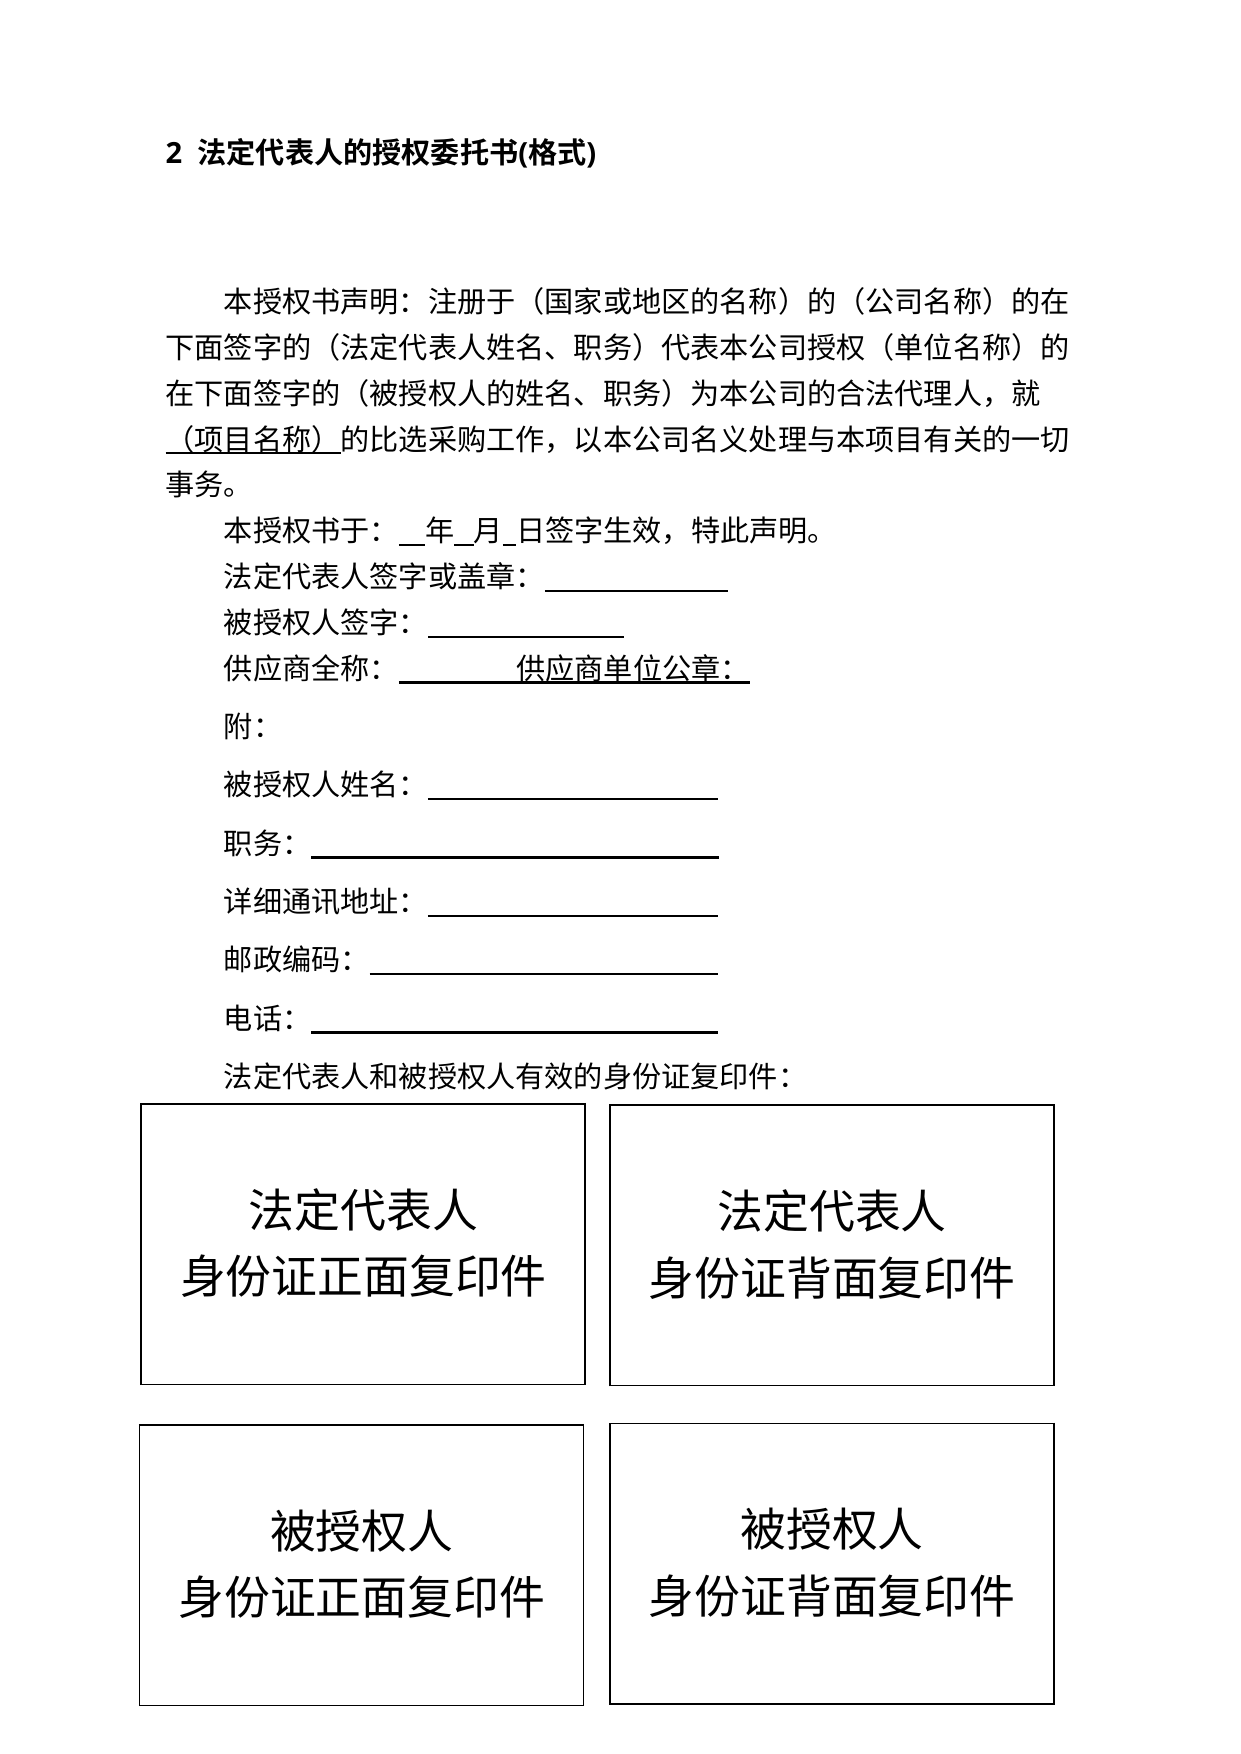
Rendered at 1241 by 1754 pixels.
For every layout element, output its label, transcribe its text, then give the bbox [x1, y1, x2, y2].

text 邮政编码： [165, 933, 1075, 979]
text 法定代表人和被授权人有效的身份证复印件： [165, 1050, 1075, 1096]
text 被授权人姓名： [165, 758, 1075, 804]
text 供应商全称： 供应商单位公章： [224, 642, 1075, 688]
text 职务： [165, 817, 1075, 863]
text 详细通讯地址： [165, 875, 1075, 921]
text 附： [165, 700, 1075, 746]
subtitle 2 法定代表人的授权委托书(格式) [165, 130, 1075, 172]
text 被授权人签字： [224, 596, 1075, 642]
text 法定代表人签字或盖章： [165, 550, 1075, 596]
text 本授权书于： 年 月 日签字生效，特此声明。 [165, 504, 1075, 550]
text 电话： [165, 992, 1075, 1038]
text 本授权书声明：注册于（国家或地区的名称）的（公司名称）的在下面签字的（法定代表人姓名、职务）代表本公司授权（单位名称）的在下面签字的（被授权人的姓名、职务）为本公司的合法代理人，就（项目名称）的比选采购工作，以本公司名义处理与本项目有关的一切事务。 [165, 275, 1075, 504]
